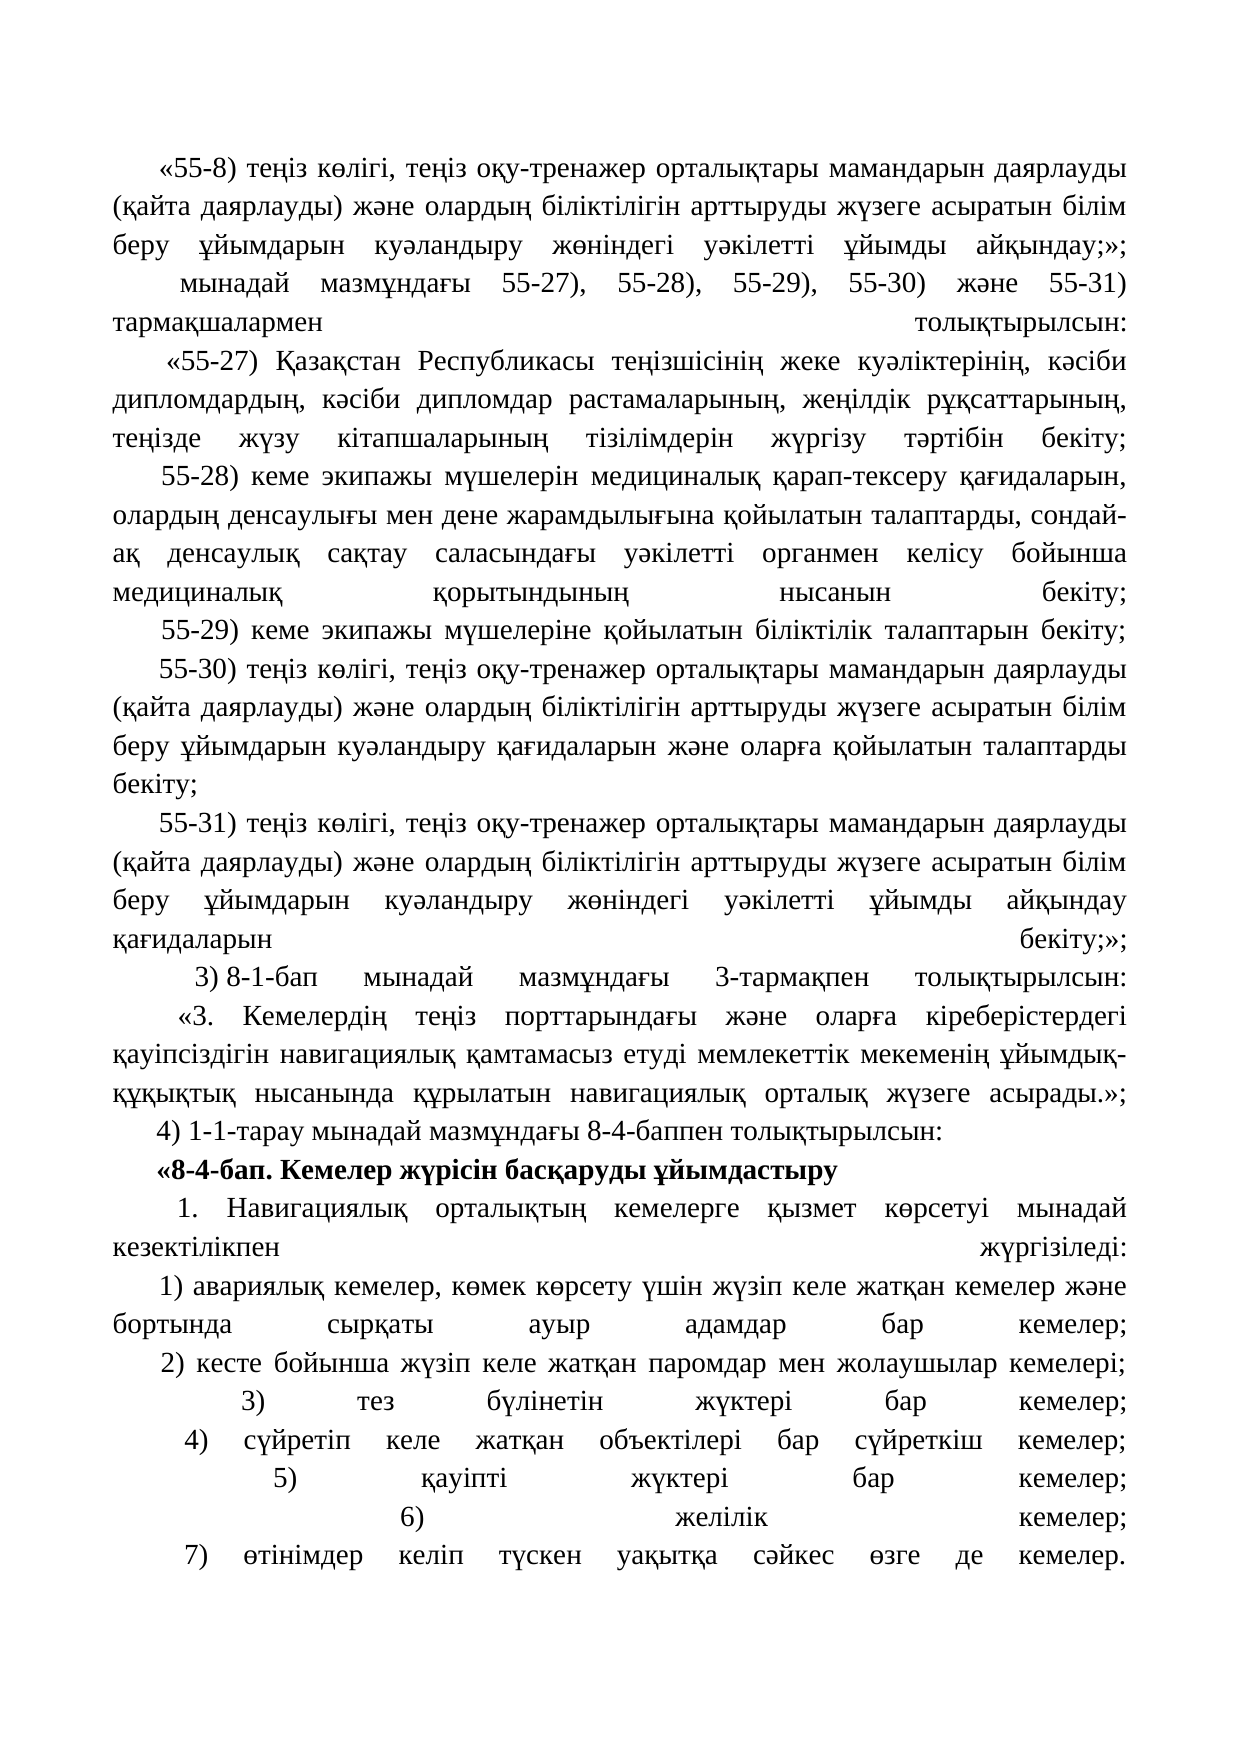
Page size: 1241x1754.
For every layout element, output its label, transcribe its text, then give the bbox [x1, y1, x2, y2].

text «8-4-бап. Кемелер жүрісін басқаруды ұйымдастыру [112, 1152, 1128, 1186]
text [112, 1191, 1128, 1571]
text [112, 150, 1128, 1147]
